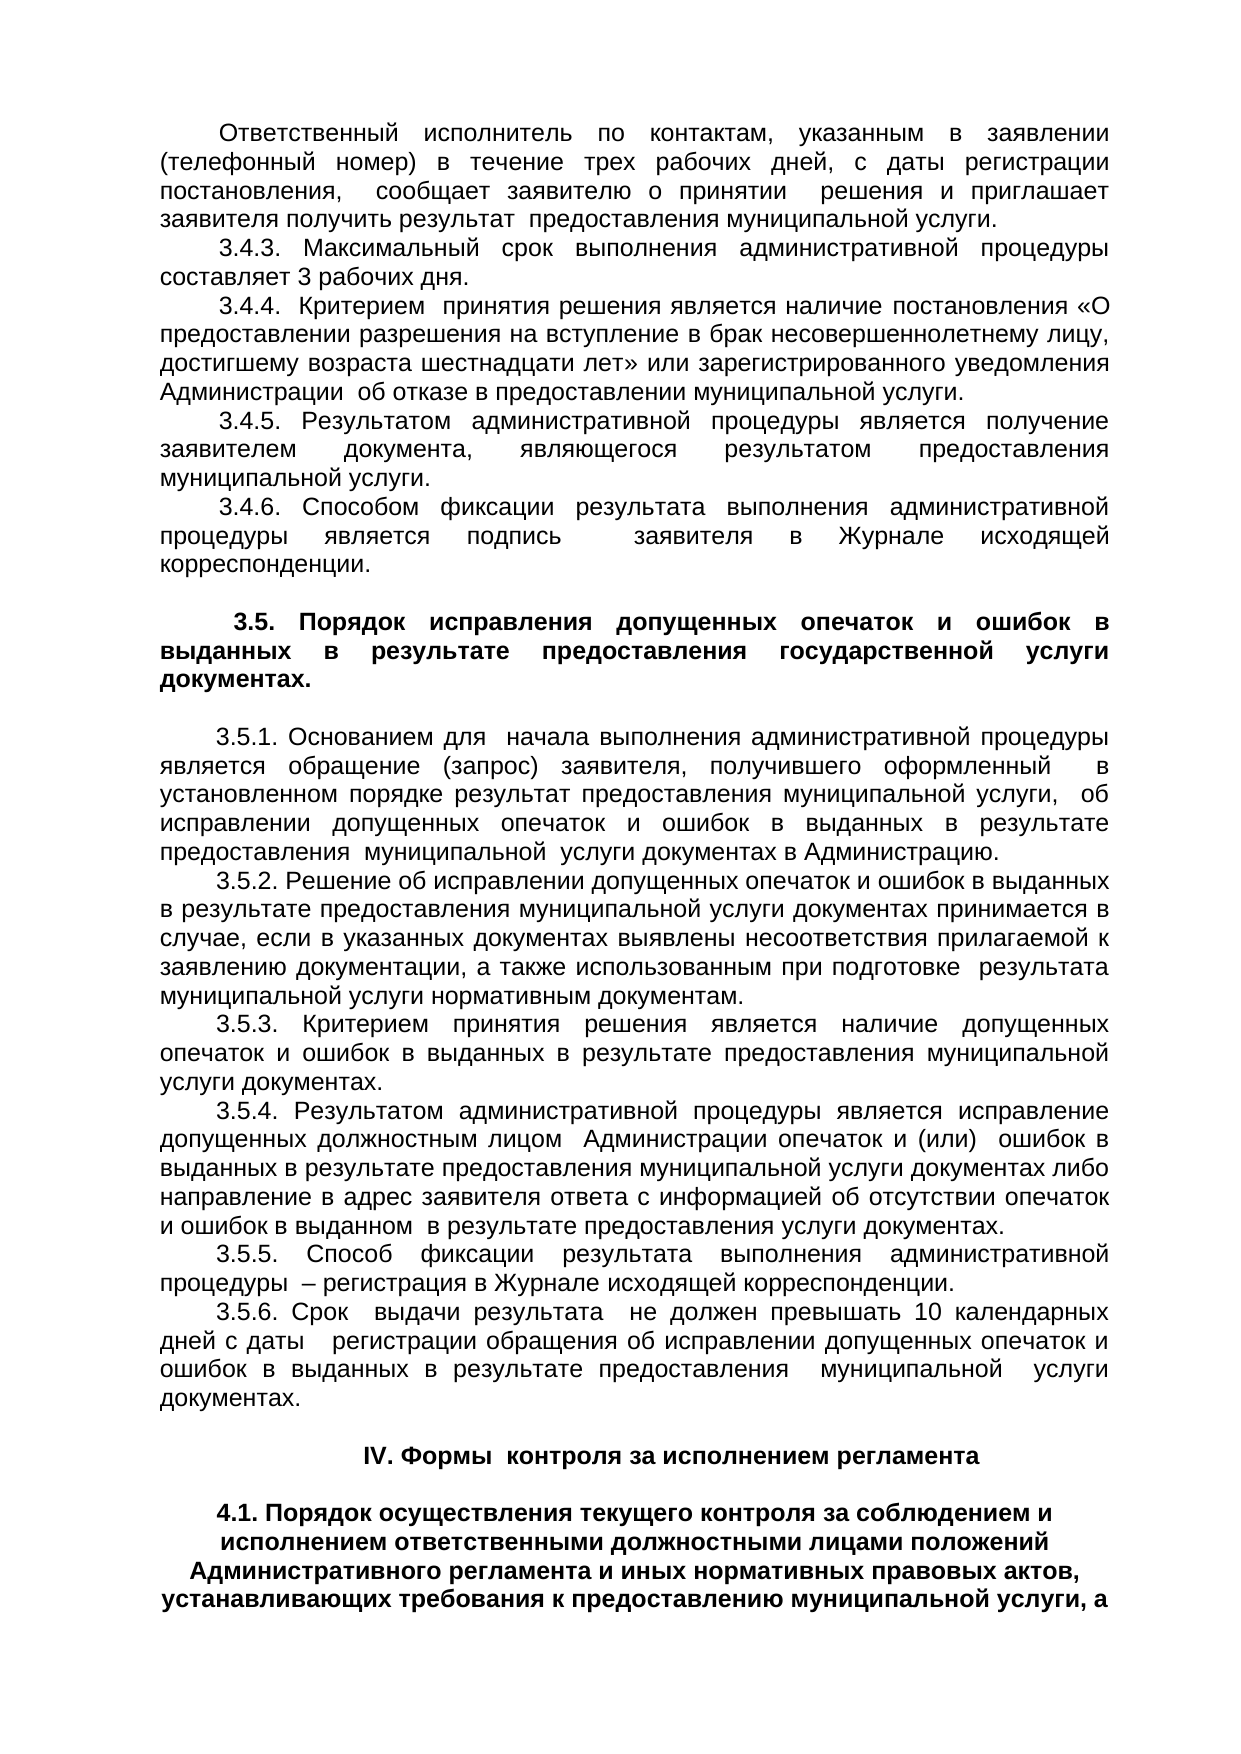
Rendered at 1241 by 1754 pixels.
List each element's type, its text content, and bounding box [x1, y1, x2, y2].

text 3.5.1. Основанием для начала выполнения административной процедуры является обращение (запрос) заявителя, получившего оформленный в установленном порядке результат предоставления муниципальной услуги, об исправлении допущенных опечаток и ошибок в выданных в результате предоставления муниципальной услуги документах в Администрацию. [159, 722, 1110, 866]
text Ответственный исполнитель по контактам, указанным в заявлении (телефонный номер) в течение трех рабочих дней, с даты регистрации постановления, сообщает заявителю о принятии решения и приглашает заявителя получить результат предоставления муниципальной услуги. [159, 118, 1110, 233]
text 3.5.4. Результатом административной процедуры является исправление допущенных должностным лицом Администрации опечаток и (или) ошибок в выданных в результате предоставления муниципальной услуги документах либо направление в адрес заявителя ответа с информацией об отсутствии опечаток и ошибок в выданном в результате предоставления услуги документах. [159, 1096, 1110, 1239]
text 3.4.5. Результатом административной процедуры является получение заявителем документа, являющегося результатом предоставления муниципальной услуги. [159, 406, 1110, 492]
text 3.5.2. Решение об исправлении допущенных опечаток и ошибок в выданных в результате предоставления муниципальной услуги документах принимается в случае, если в указанных документах выявлены несоответствия прилагаемой к заявлению документации, а также использованным при подготовке результата муниципальной услуги нормативным документам. [159, 866, 1110, 1009]
text 3.5. Порядок исправления допущенных опечаток и ошибок в выданных в результате предоставления государственной услуги документах. [159, 607, 1110, 693]
text 3.4.6. Способом фиксации результата выполнения административной процедуры является подпись заявителя в Журнале исходящей корреспонденции. [159, 492, 1110, 578]
text 3.4.4. Критерием принятия решения является наличие постановления «О предоставлении разрешения на вступление в брак несовершеннолетнему лицу, достигшему возраста шестнадцати лет» или зарегистрированного уведомления Администрации об отказе в предоставлении муниципальной услуги. [159, 291, 1110, 406]
text 3.4.3. Максимальный срок выполнения административной процедуры составляет 3 рабочих дня. [159, 233, 1110, 291]
text 3.5.3. Критерием принятия решения является наличие допущенных опечаток и ошибок в выданных в результате предоставления муниципальной услуги документах. [159, 1009, 1110, 1096]
text 3.5.6. Срок выдачи результата не должен превышать 10 календарных дней с даты регистрации обращения об исправлении допущенных опечаток и ошибок в выданных в результате предоставления муниципальной услуги документах. [159, 1297, 1110, 1412]
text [159, 1498, 1110, 1613]
text IV. Формы контроля за исполнением регламента [159, 1441, 1110, 1469]
text 3.5.5. Способ фиксации результата выполнения административной процедуры – регистрация в Журнале исходящей корреспонденции. [159, 1239, 1110, 1297]
